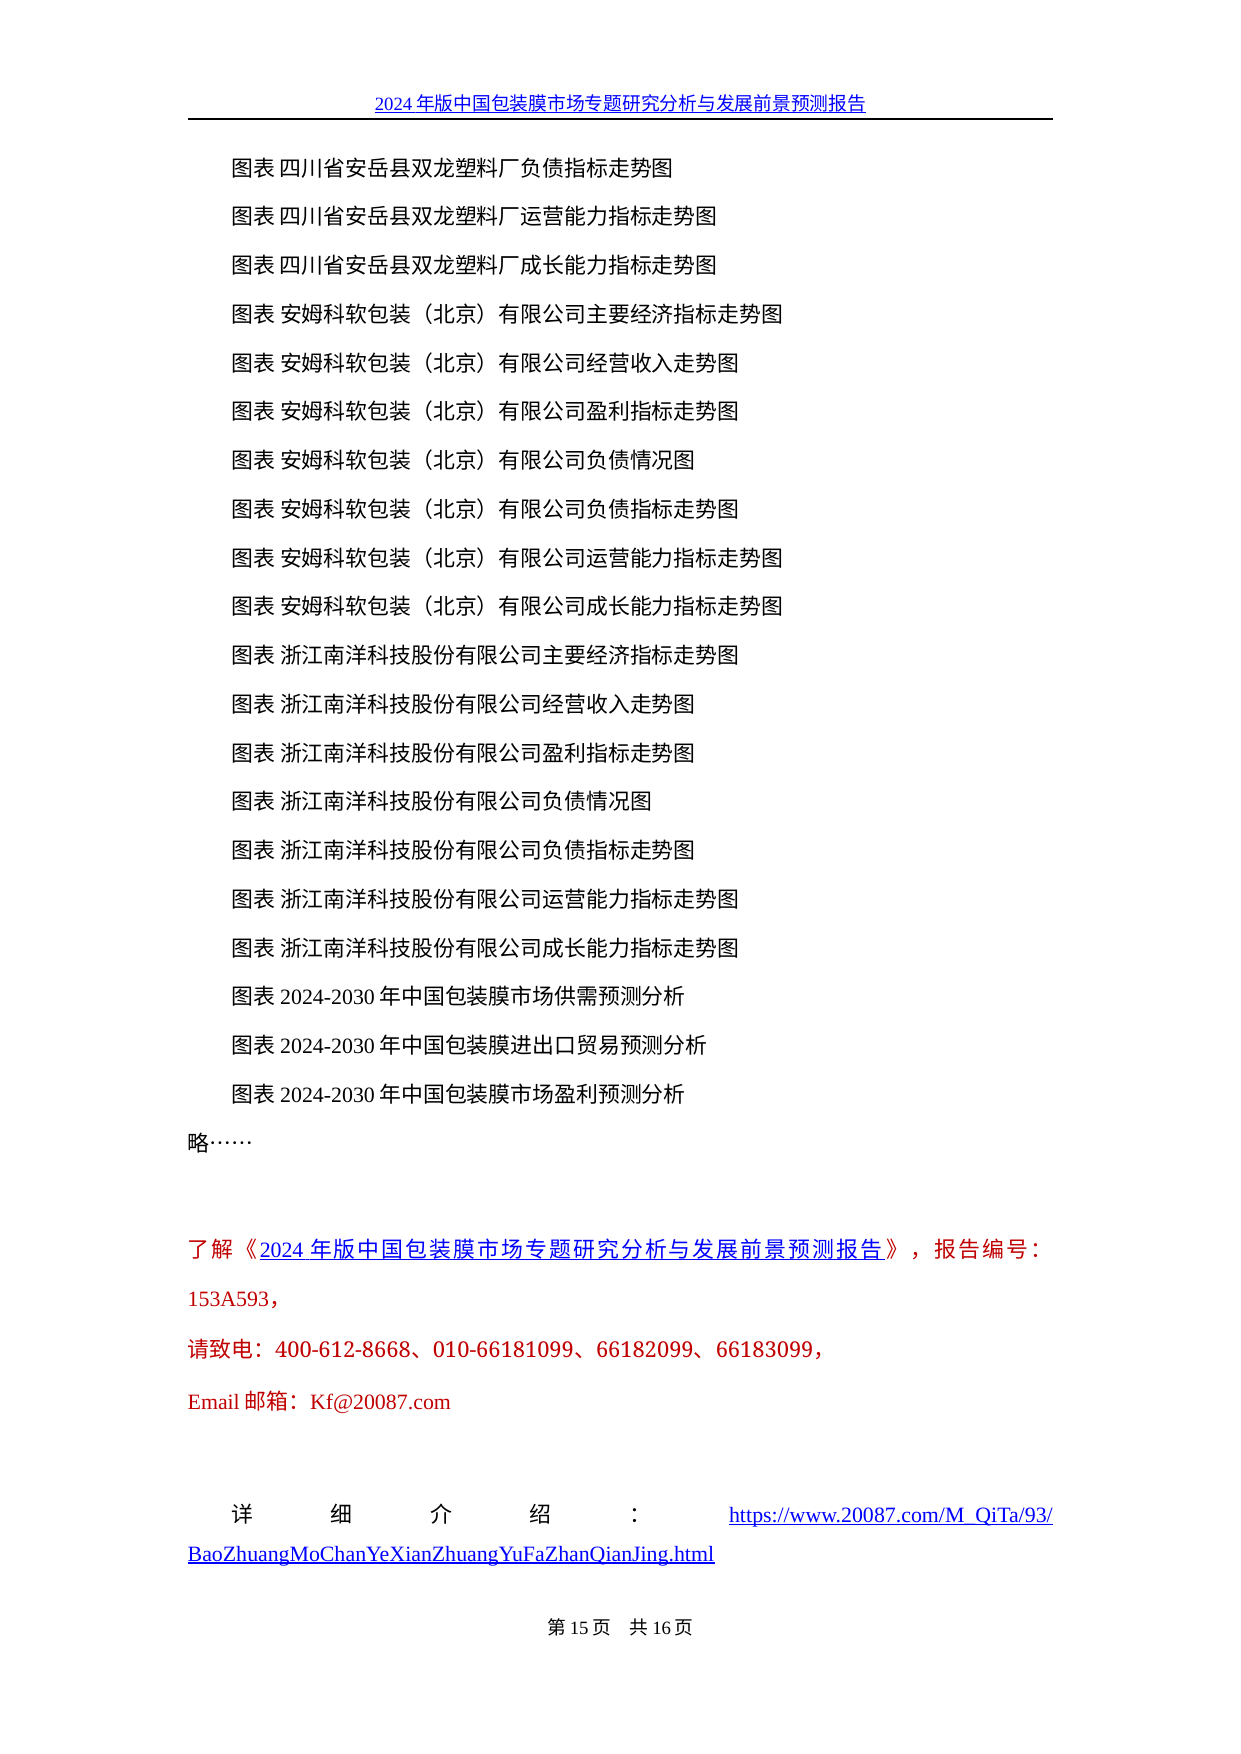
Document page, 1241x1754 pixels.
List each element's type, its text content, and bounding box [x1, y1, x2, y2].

text Email邮箱：Kf@20087.com [187, 1383, 1053, 1416]
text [187, 150, 1053, 1158]
text 详细介绍：https://www.20087.com/M_QiTa/93/BaoZhuangMoChanYeXianZhuangYuFaZhanQianJing.html [187, 1496, 1053, 1569]
text 请致电：400-612-8668、010-66181099、66182099、66183099， [187, 1332, 1053, 1364]
text 了解《2024年版中国包装膜市场专题研究分析与发展前景预测报告》，报告编号：153A593， [187, 1232, 1053, 1313]
